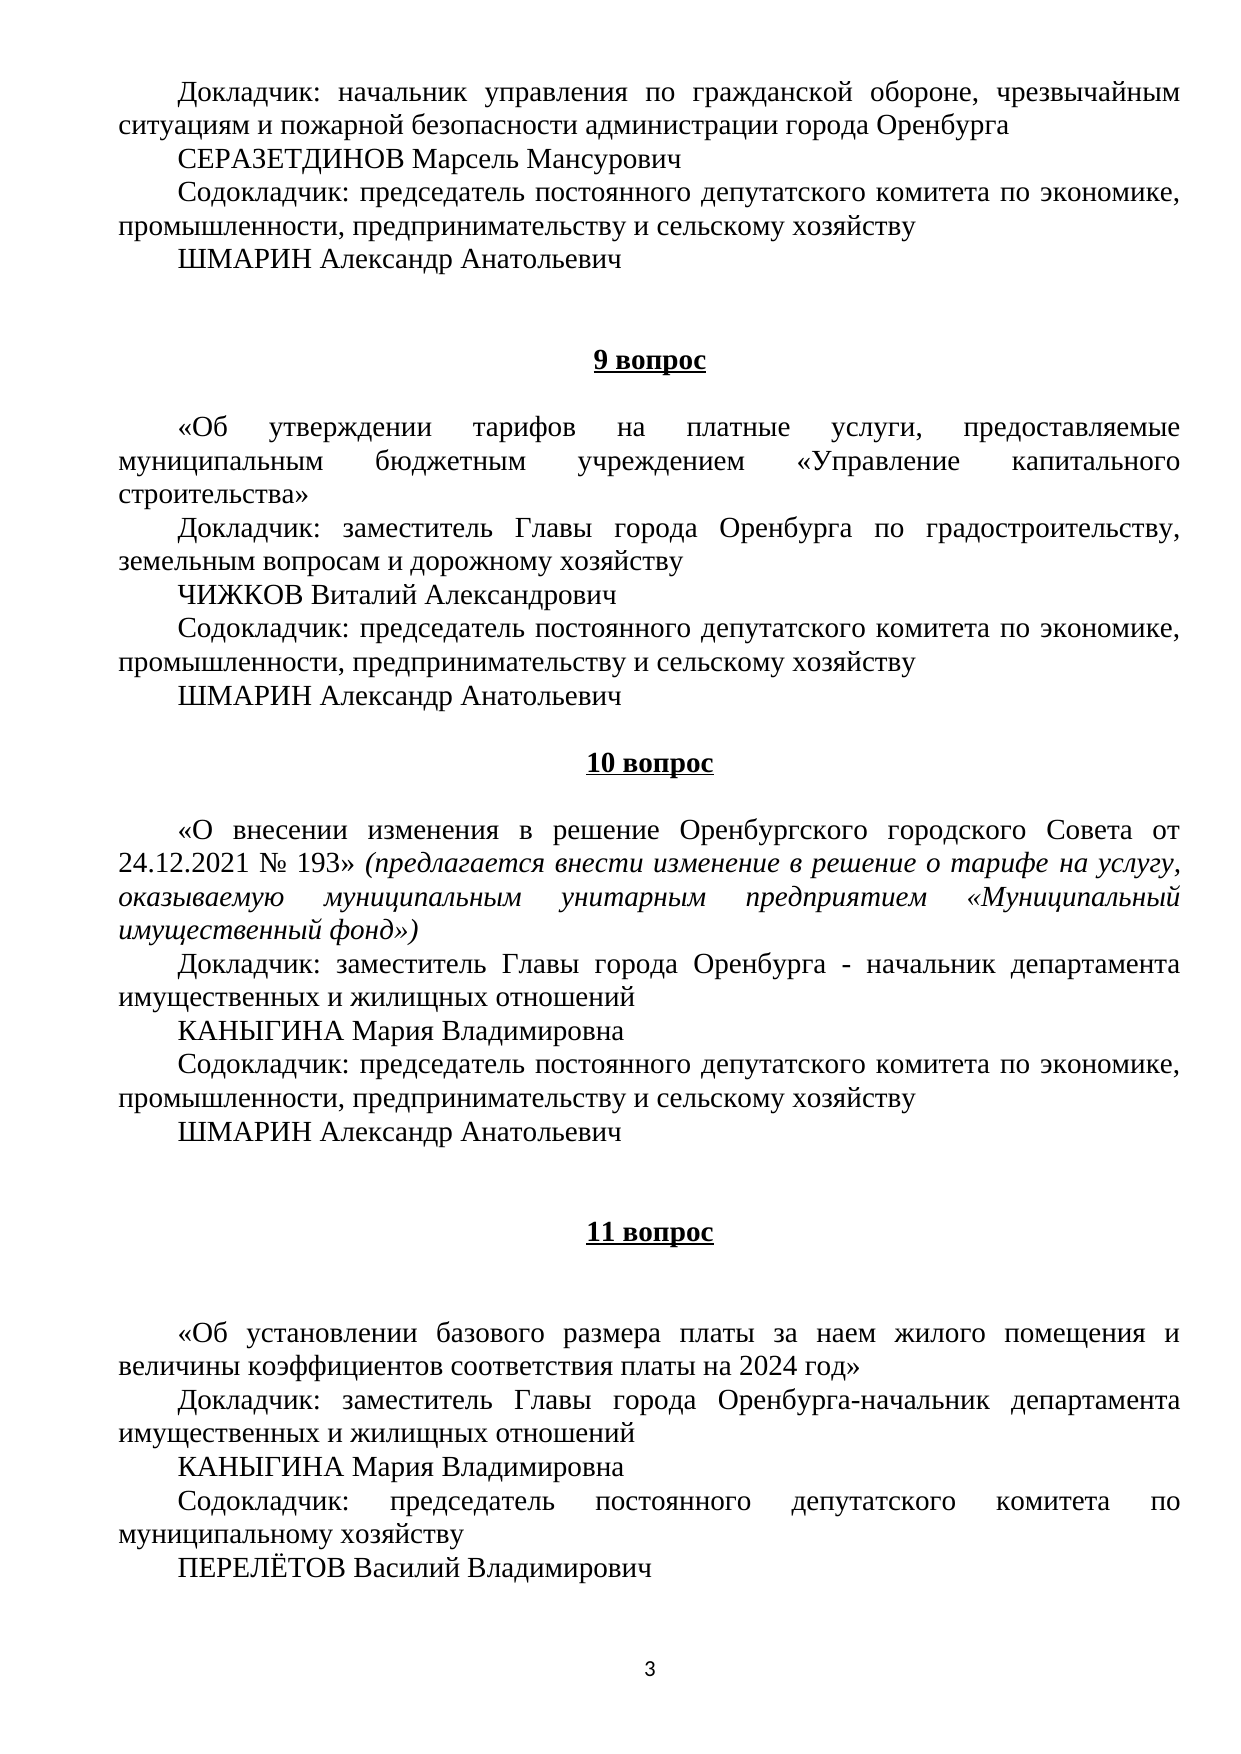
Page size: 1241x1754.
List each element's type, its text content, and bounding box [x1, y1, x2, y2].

text СЕРАЗЕТДИНОВ Марсель Мансурович [118, 141, 1181, 174]
text КАНЫГИНА Мария Владимировна [118, 1013, 1181, 1047]
text ШМАРИН Александр Анатольевич [118, 678, 1181, 711]
text ЧИЖКОВ Виталий Александрович [118, 577, 1181, 611]
text КАНЫГИНА Мария Владимировна [118, 1449, 1181, 1483]
text ШМАРИН Александр Анатольевич [118, 242, 1181, 275]
text Содокладчик: председатель постоянного депутатского комитета по экономике, промышленности, предпринимательству и сельскому хозяйству [118, 174, 1181, 242]
text Докладчик: заместитель Главы города Оренбурга по градостроительству, земельным вопросам и дорожному хозяйству [118, 510, 1181, 577]
text Докладчик: начальник управления по гражданской обороне, чрезвычайным ситуациям и пожарной безопасности администрации города Оренбурга [118, 74, 1181, 141]
text Содокладчик: председатель постоянного депутатского комитета по экономике, промышленности, предпринимательству и сельскому хозяйству [118, 1047, 1181, 1114]
list «Об утверждении тарифов на платные услуги, предоставляемые муниципальным бюджетным учреждением «Управление капитального строительства» [118, 409, 1181, 510]
text Содокладчик: председатель постоянного депутатского комитета по муниципальному хозяйству [118, 1483, 1181, 1550]
text ШМАРИН Александр Анатольевич [118, 1114, 1181, 1147]
text 11 вопрос [118, 1214, 1181, 1248]
text Содокладчик: председатель постоянного депутатского комитета по экономике, промышленности, предпринимательству и сельскому хозяйству [118, 611, 1181, 678]
text Докладчик: заместитель Главы города Оренбурга-начальник департамента имущественных и жилищных отношений [118, 1382, 1181, 1449]
text 10 вопрос [118, 745, 1181, 778]
text «Об установлении базового размера платы за наем жилого помещения и величины коэффициентов соответствия платы на 2024 год» [118, 1315, 1181, 1382]
text 9 вопрос [118, 342, 1181, 376]
text ПЕРЕЛЁТОВ Василий Владимирович [118, 1550, 1181, 1583]
text Докладчик: заместитель Главы города Оренбурга - начальник департамента имущественных и жилищных отношений [118, 946, 1181, 1013]
list «О внесении изменения в решение Оренбургского городского Совета от 24.12.2021 № 193» (предлагается внести изменение в решение о тарифе на услугу, оказываемую муниципальным унитарным предприятием «Муниципальный имущественный фонд») [118, 812, 1181, 946]
